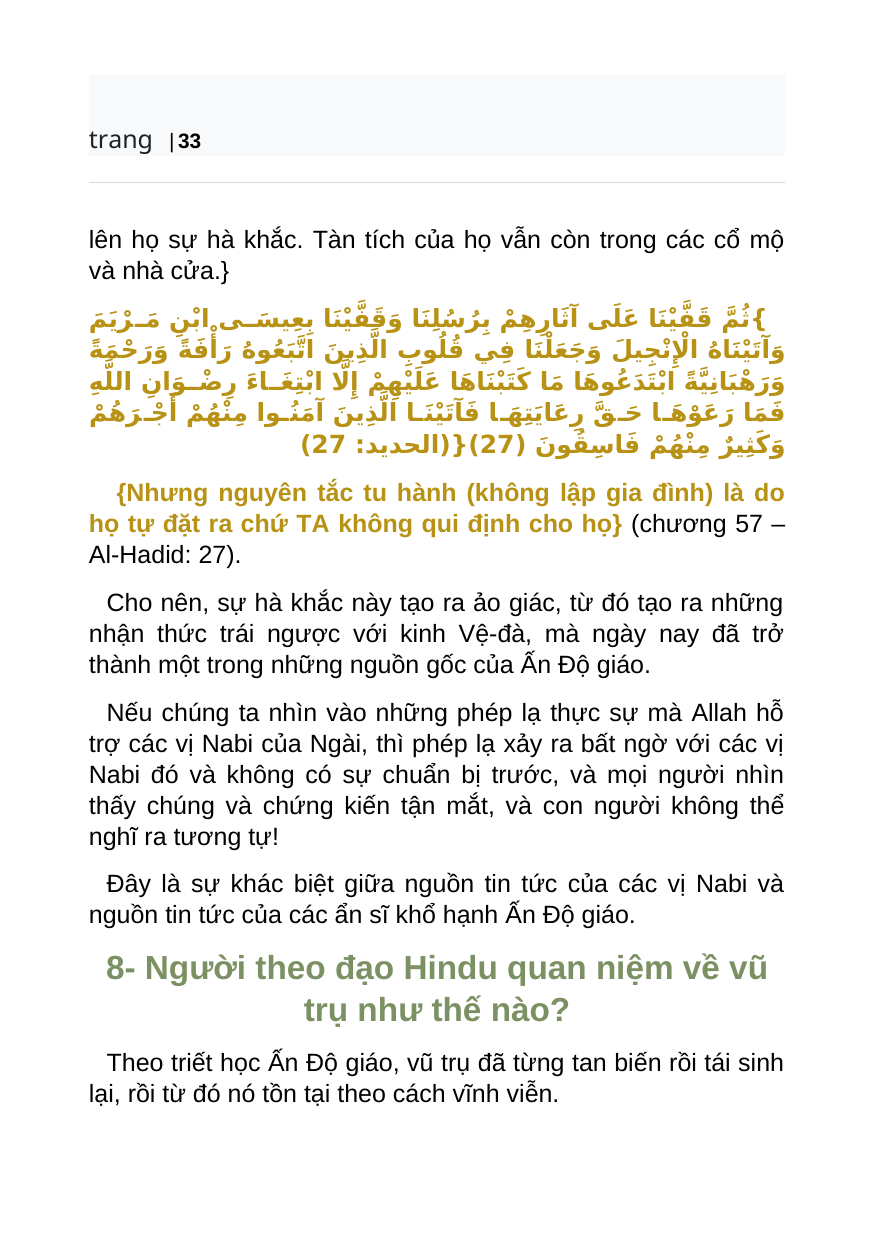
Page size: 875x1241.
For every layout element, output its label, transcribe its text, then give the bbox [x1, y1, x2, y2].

subtitle 8- Người theo đạo Hindu quan niệm về vũ trụ như thế nào? [89, 948, 785, 1028]
text Cho nên, sự hà khắc này tạo ra ảo giác, từ đó tạo ra những nhận thức trái ngược với kinh Vệ-đà, mà ngày nay đã trở thành một trong những nguồn gốc của Ấn Độ giáo. [89, 588, 785, 678]
text }ثُمَّ قَفَّيْنَا عَلَى آثَارِهِمْ بِرُسُلِنَا وَقَفَّيْنَا بِعِيسَى ابْنِ مَرْيَمَ وَآتَيْنَاهُ الْإِنْجِيلَ وَجَعَلْنَا فِي قُلُوبِ الَّذِينَ اتَّبَعُوهُ رَأْفَةً وَرَحْمَةً وَرَهْبَانِيَّةً ابْتَدَعُوهَا مَا كَتَبْنَاهَا عَلَيْهِمْ إِلَّا ابْتِغَاءَ رِضْوَانِ اللَّهِ فَمَا رَعَوْهَا حَقَّ رِعَايَتِهَا فَآتَيْنَا الَّذِينَ آمَنُوا مِنْهُمْ أَجْرَهُمْ وَكَثِيرٌ مِنْهُمْ فَاسِقُونَ (27){(الحديد: 27) [89, 304, 785, 459]
text Đây là sự khác biệt giữa nguồn tin tức của các vị Nabi và nguồn tin tức của các ẩn sĩ khổ hạnh Ấn Độ giáo. [89, 869, 785, 929]
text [89, 225, 785, 285]
text Theo triết học Ấn Độ giáo, vũ trụ đã từng tan biến rồi tái sinh lại, rồi từ đó nó tồn tại theo cách vĩnh viễn. [89, 1048, 785, 1107]
text {Nhưng nguyên tắc tu hành (không lập gia đình) là do họ tự đặt ra chứ TA không qui định cho họ} (chương 57 – Al-Hadid: 27). [89, 478, 785, 569]
text Nếu chúng ta nhìn vào những phép lạ thực sự mà Allah hỗ trợ các vị Nabi của Ngài, thì phép lạ xảy ra bất ngờ với các vị Nabi đó và không có sự chuẩn bị trước, và mọi người nhìn thấy chúng và chứng kiến tận mắt, và con người không thể nghĩ ra tương tự! [89, 697, 785, 850]
